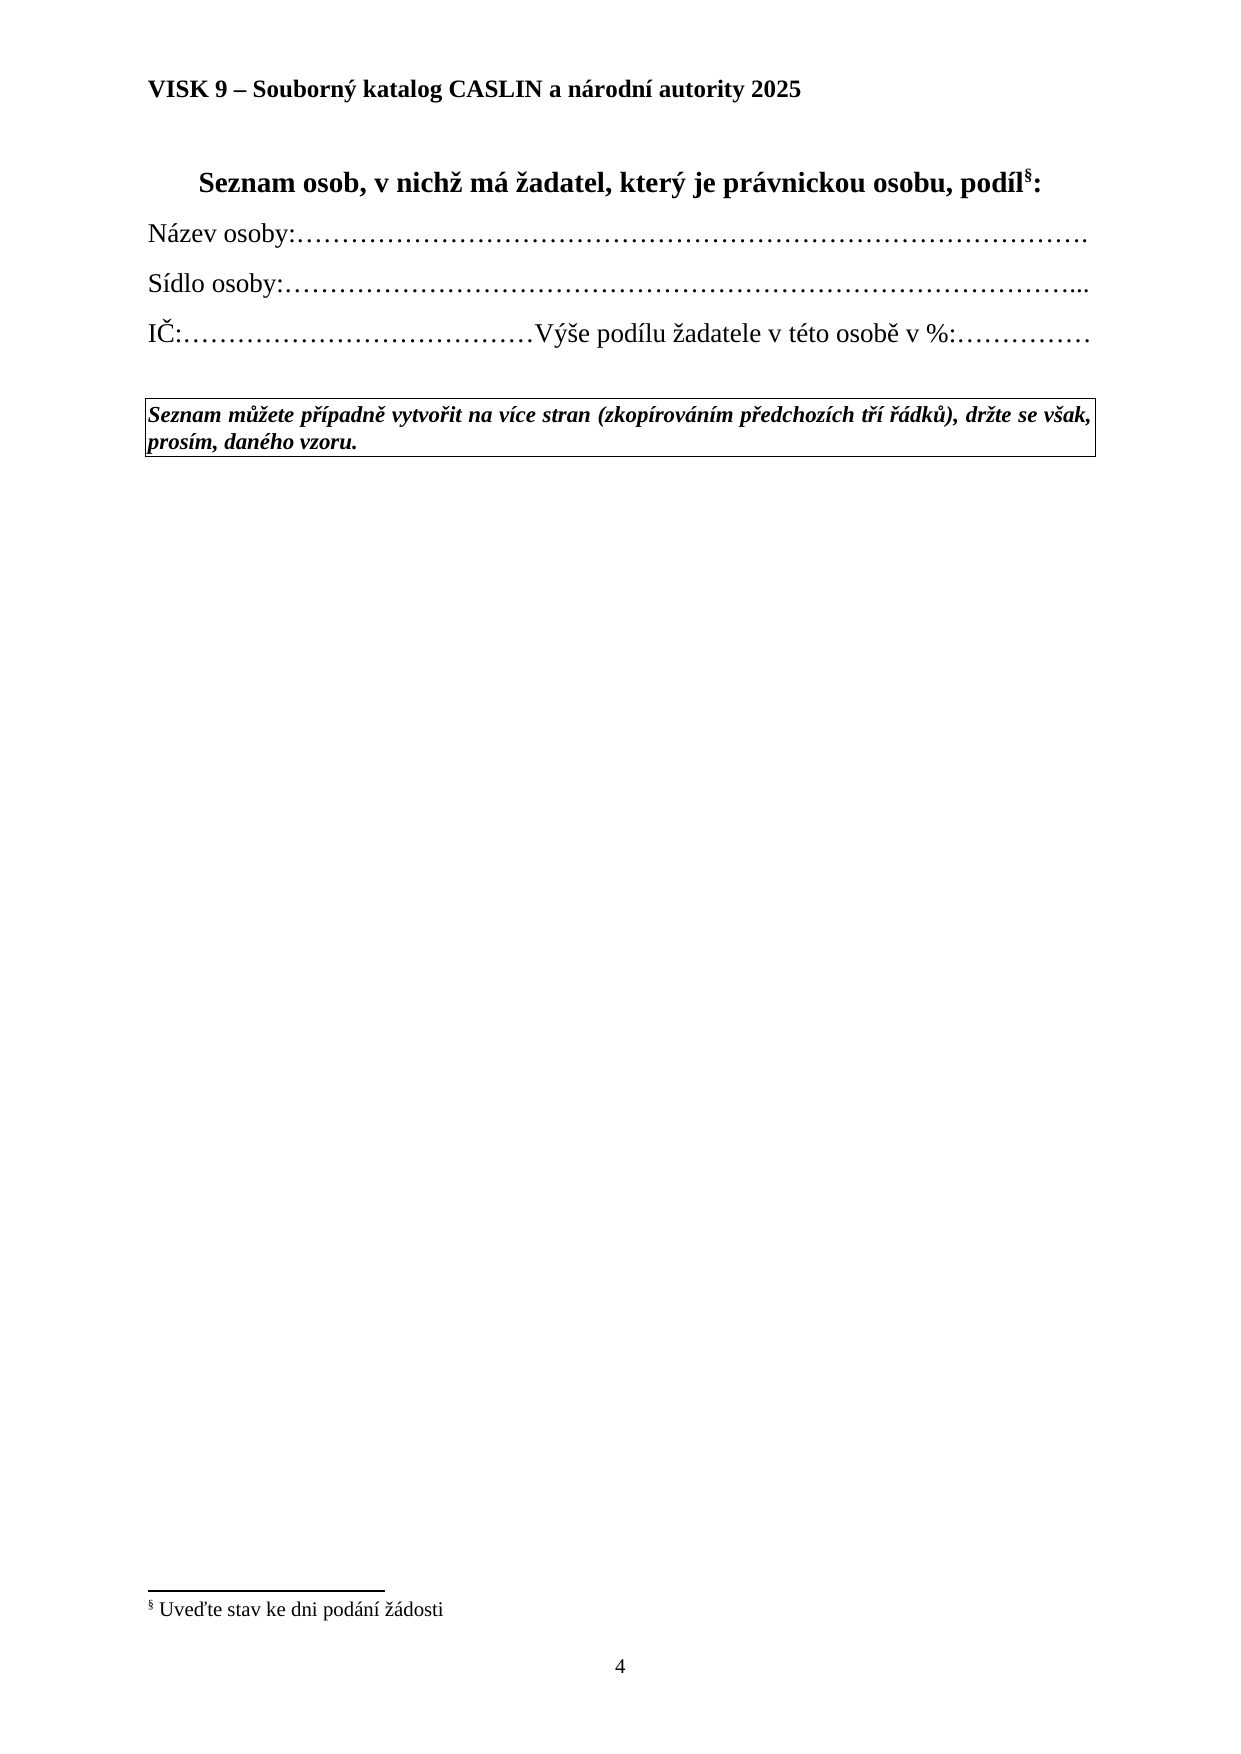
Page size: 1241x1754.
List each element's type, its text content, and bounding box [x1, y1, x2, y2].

text Seznam osob, v nichž má žadatel, který je právnickou osobu, podíl: [148, 165, 1093, 198]
text Název osoby:……………………………………………………………………………. [148, 198, 1093, 248]
text Seznam můžete případně vytvořit na více stran (zkopírováním předchozích tří řádků), držte se však, prosím, daného vzoru. [146, 399, 1095, 456]
text IČ:…………………………………Výše podílu žadatele v této osobě v %:…………… [148, 298, 1093, 348]
text Sídlo osoby:……………………………………………………………………………... [148, 248, 1093, 298]
